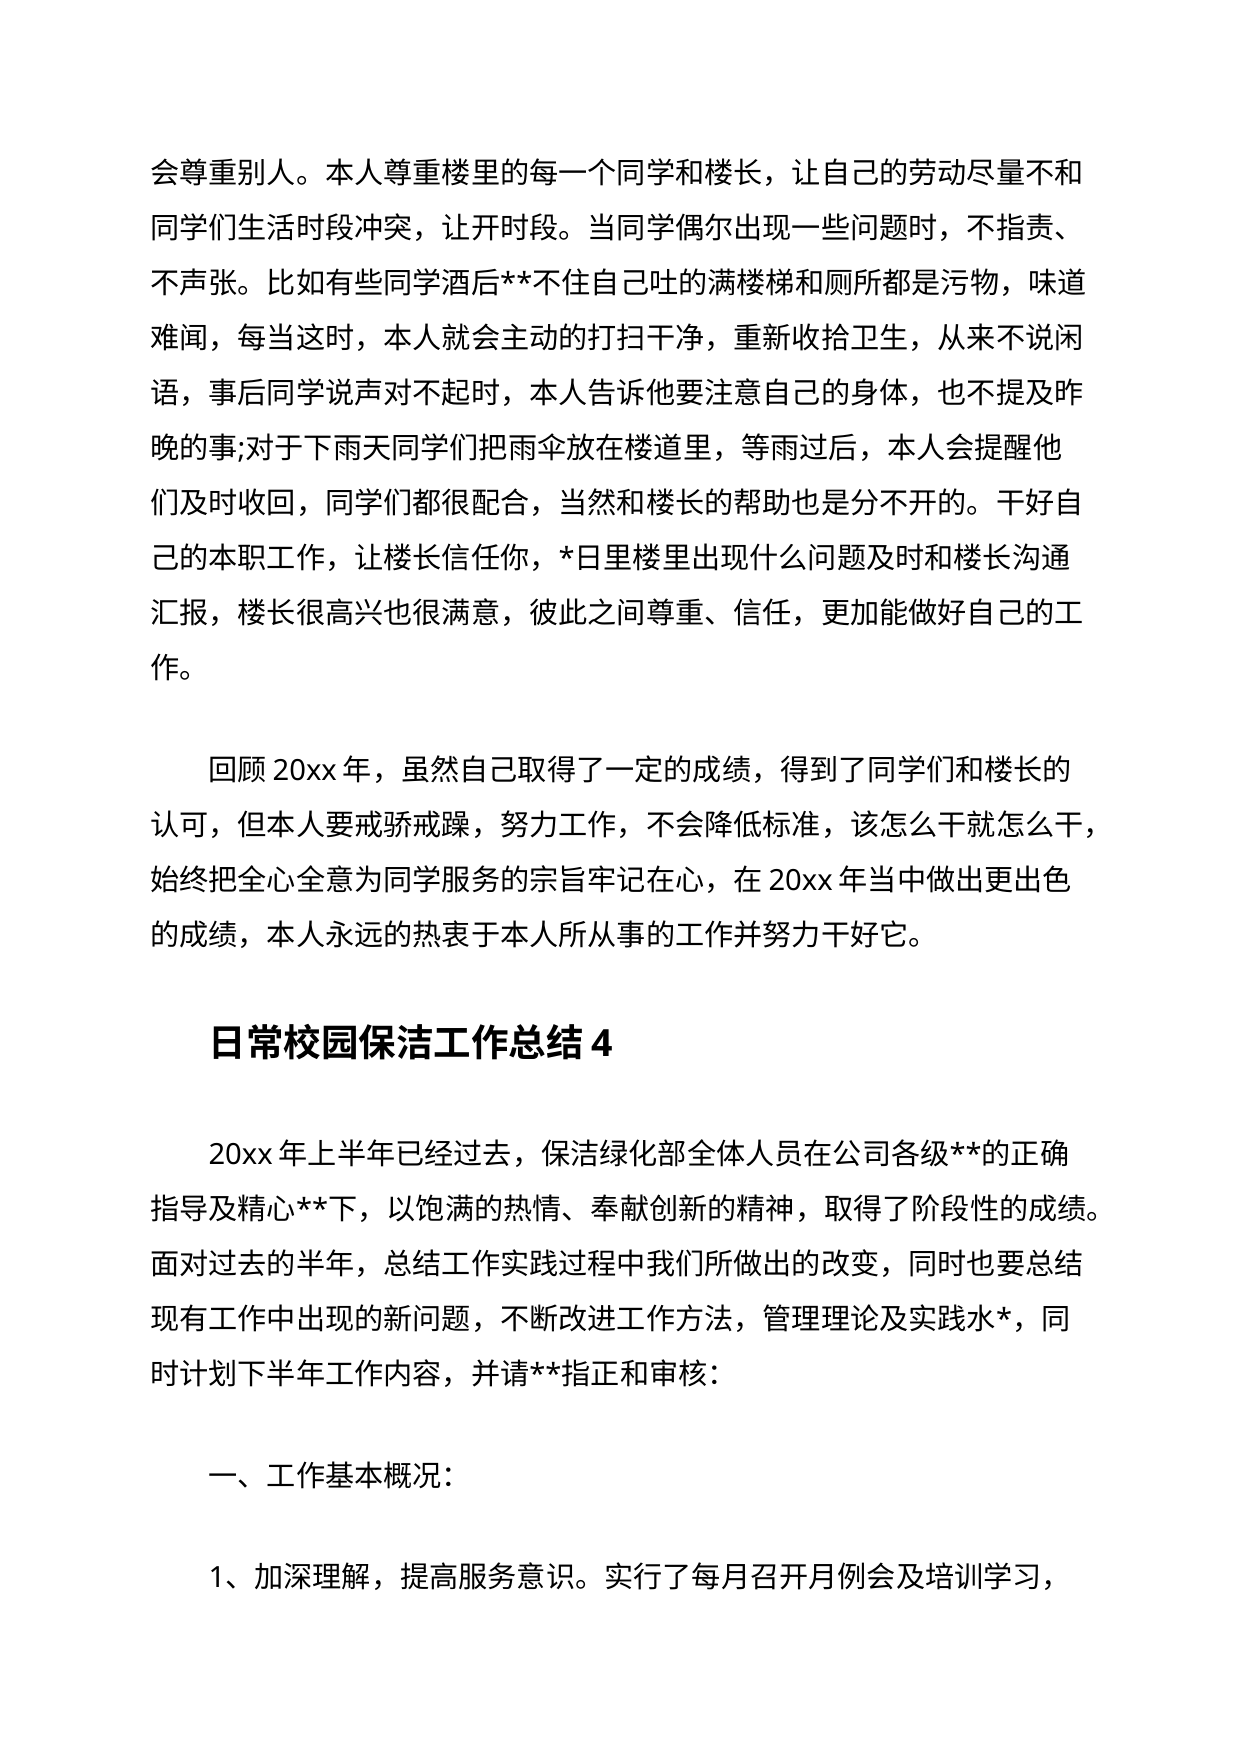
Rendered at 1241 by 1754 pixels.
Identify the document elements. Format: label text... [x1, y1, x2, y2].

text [150, 1554, 1090, 1596]
text 一、工作基本概况： [150, 1452, 1090, 1494]
text 日常校园保洁工作总结4 [150, 1013, 1090, 1067]
text 20xx年上半年已经过去，保洁绿化部全体人员在公司各级**的正确指导及精心**下，以饱满的热情、奉献创新的精神，取得了阶段性的成绩。面对过去的半年，总结工作实践过程中我们所做出的改变，同时也要总结现有工作中出现的新问题，不断改进工作方法，管理理论及实践水*，同时计划下半年工作内容，并请**指正和审核： [150, 1130, 1090, 1393]
text 回顾20xx年，虽然自己取得了一定的成绩，得到了同学们和楼长的认可，但本人要戒骄戒躁，努力工作，不会降低标准，该怎么干就怎么干，始终把全心全意为同学服务的宗旨牢记在心，在20xx年当中做出更出色的成绩，本人永远的热衷于本人所从事的工作并努力干好它。 [150, 746, 1090, 953]
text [150, 150, 1090, 687]
